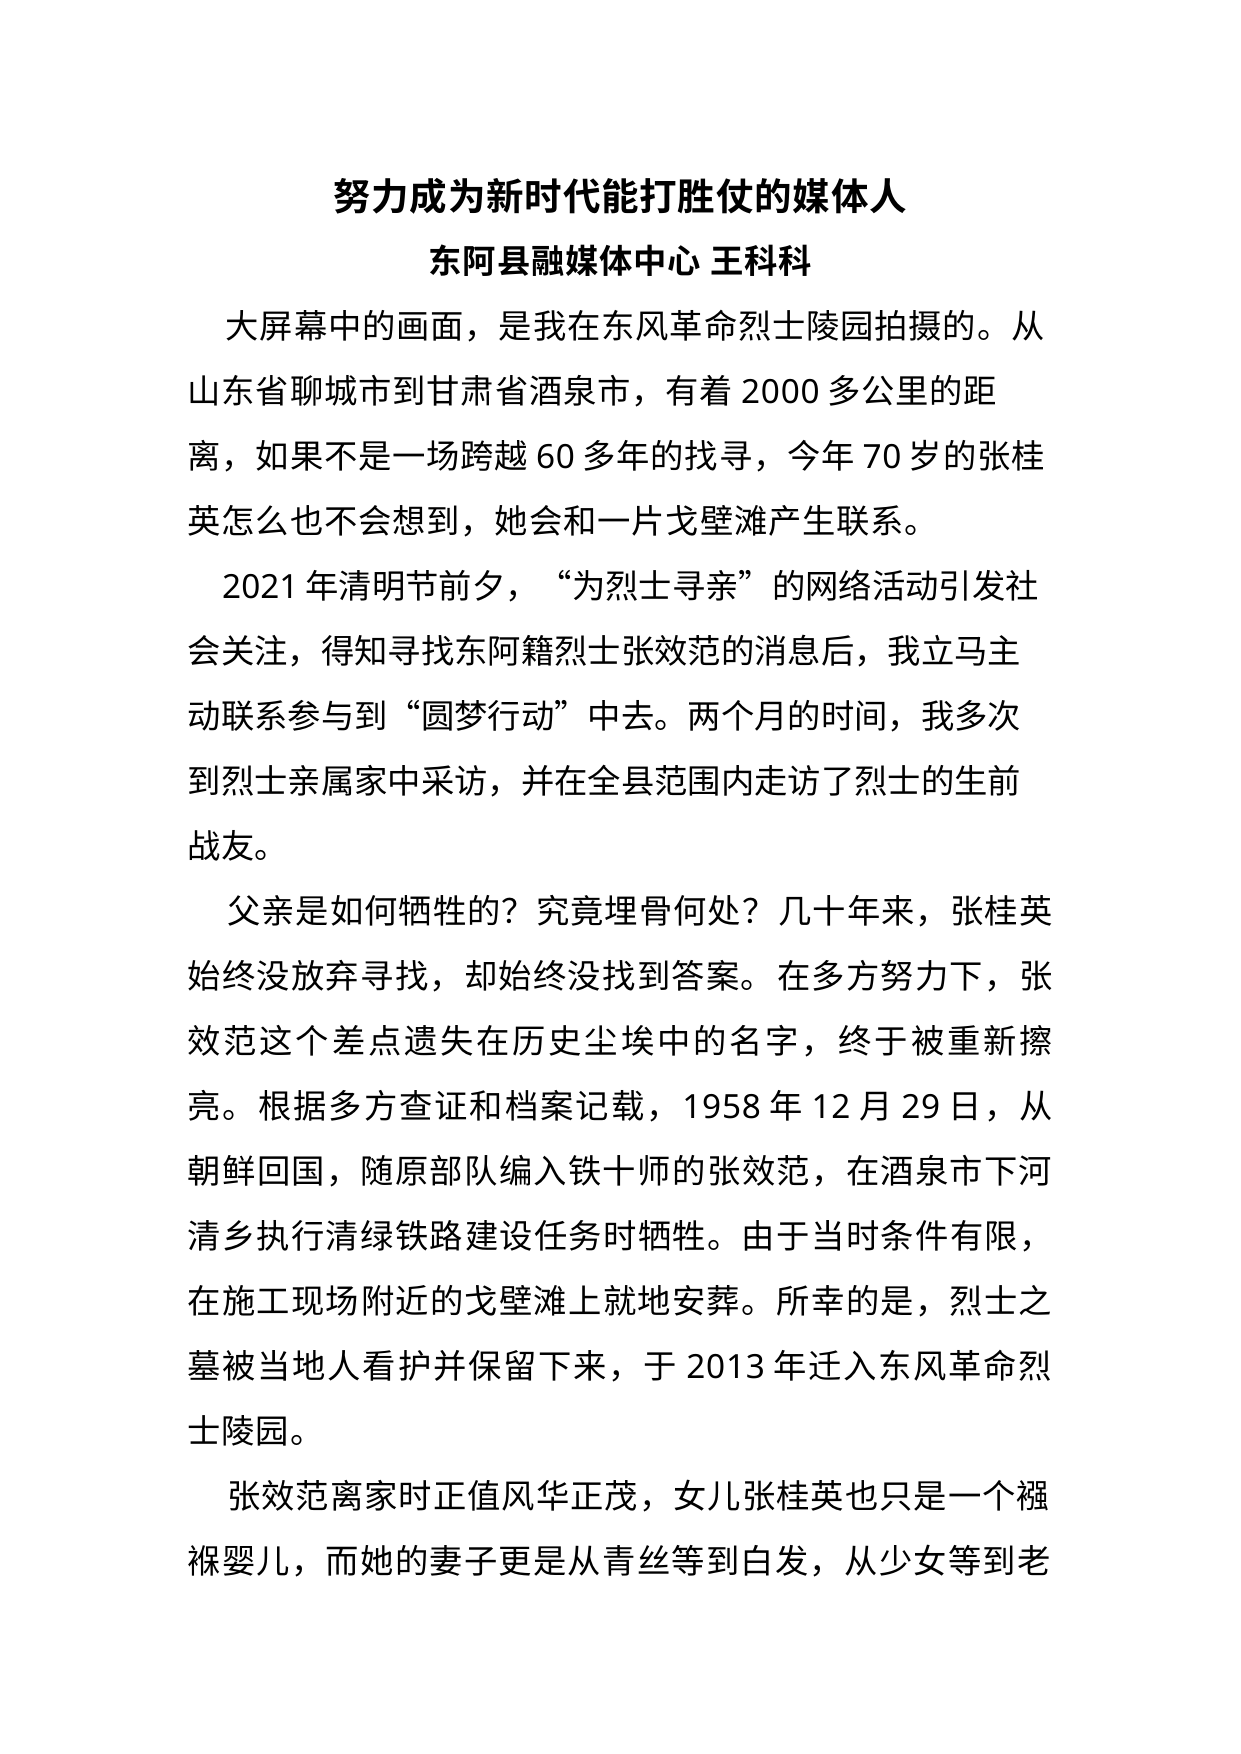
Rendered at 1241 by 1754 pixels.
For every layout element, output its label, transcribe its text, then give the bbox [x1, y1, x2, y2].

text 2021年清明节前夕，“为烈士寻亲”的网络活动引发社会关注，得知寻找东阿籍烈士张效范的消息后，我立马主动联系参与到“圆梦行动”中去。两个月的时间，我多次到烈士亲属家中采访，并在全县范围内走访了烈士的生前战友。 [187, 552, 1053, 877]
text 大屏幕中的画面，是我在东风革命烈士陵园拍摄的。从山东省聊城市到甘肃省酒泉市，有着2000多公里的距离，如果不是一场跨越60多年的找寻，今年70岁的张桂英怎么也不会想到，她会和一片戈壁滩产生联系。 [187, 292, 1053, 552]
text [187, 1462, 1053, 1592]
text 努力成为新时代能打胜仗的媒体人 [187, 162, 1053, 227]
text 东阿县融媒体中心 王科科 [187, 227, 1053, 292]
text 父亲是如何牺牲的？究竟埋骨何处？几十年来，张桂英始终没放弃寻找，却始终没找到答案。在多方努力下，张效范这个差点遗失在历史尘埃中的名字，终于被重新擦亮。根据多方查证和档案记载，1958年12月29日，从朝鲜回国，随原部队编入铁十师的张效范，在酒泉市下河清乡执行清绿铁路建设任务时牺牲。由于当时条件有限，在施工现场附近的戈壁滩上就地安葬。所幸的是，烈士之墓被当地人看护并保留下来，于2013年迁入东风革命烈士陵园。 [187, 877, 1053, 1462]
